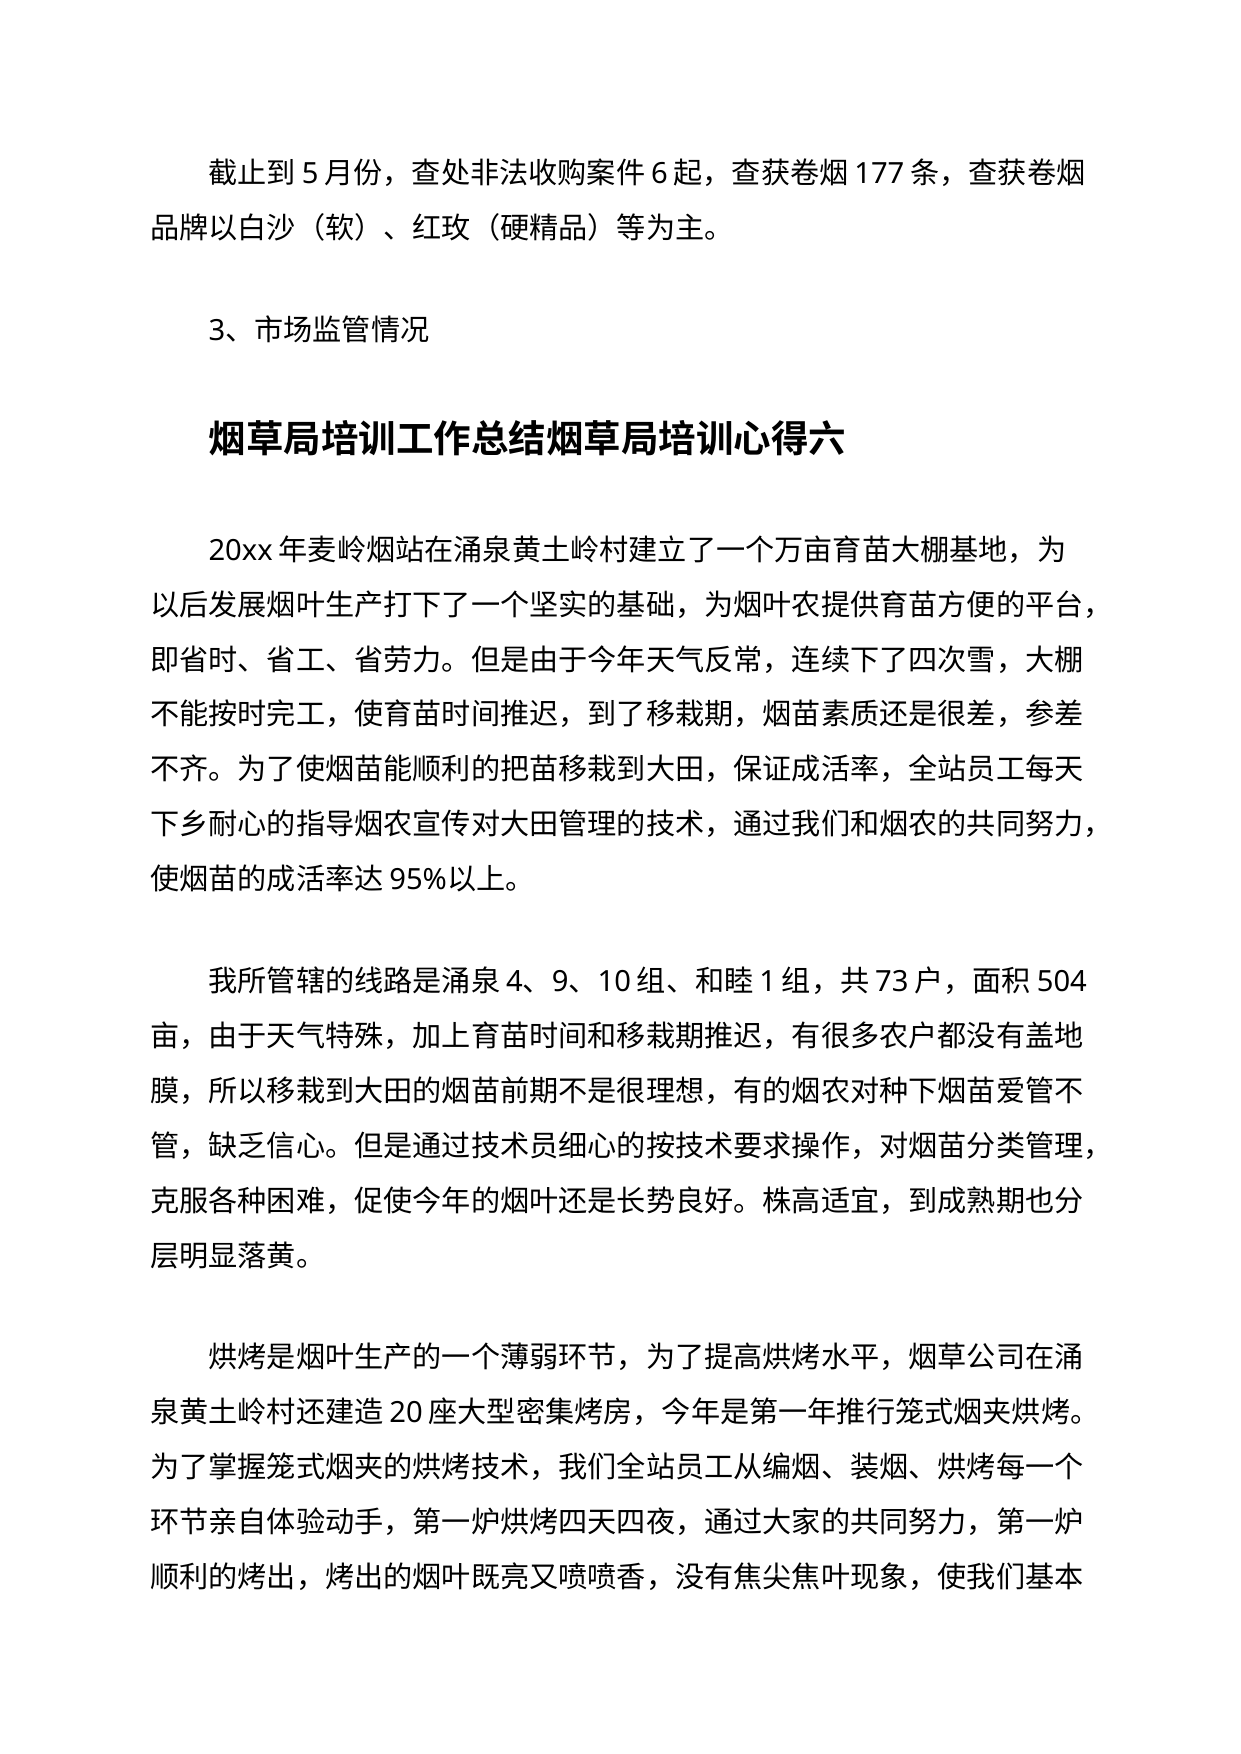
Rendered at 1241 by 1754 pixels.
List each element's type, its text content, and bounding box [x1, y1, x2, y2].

text 烟草局培训工作总结烟草局培训心得六 [150, 409, 1090, 463]
text 截止到5月份，查处非法收购案件6起，查获卷烟177条，查获卷烟品牌以白沙（软）、红玫（硬精品）等为主。 [150, 150, 1090, 247]
text 3、市场监管情况 [150, 307, 1090, 349]
text 20xx年麦岭烟站在涌泉黄土岭村建立了一个万亩育苗大棚基地，为以后发展烟叶生产打下了一个坚实的基础，为烟叶农提供育苗方便的平台，即省时、省工、省劳力。但是由于今年天气反常，连续下了四次雪，大棚不能按时完工，使育苗时间推迟，到了移栽期，烟苗素质还是很差，参差不齐。为了使烟苗能顺利的把苗移栽到大田，保证成活率，全站员工每天下乡耐心的指导烟农宣传对大田管理的技术，通过我们和烟农的共同努力，使烟苗的成活率达95%以上。 [150, 526, 1090, 898]
text 我所管辖的线路是涌泉4、9、10组、和睦1组，共73户，面积504亩，由于天气特殊，加上育苗时间和移栽期推迟，有很多农户都没有盖地膜，所以移栽到大田的烟苗前期不是很理想，有的烟农对种下烟苗爱管不管，缺乏信心。但是通过技术员细心的按技术要求操作，对烟苗分类管理，克服各种困难，促使今年的烟叶还是长势良好。株高适宜，到成熟期也分层明显落黄。 [150, 958, 1090, 1274]
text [150, 1334, 1090, 1596]
